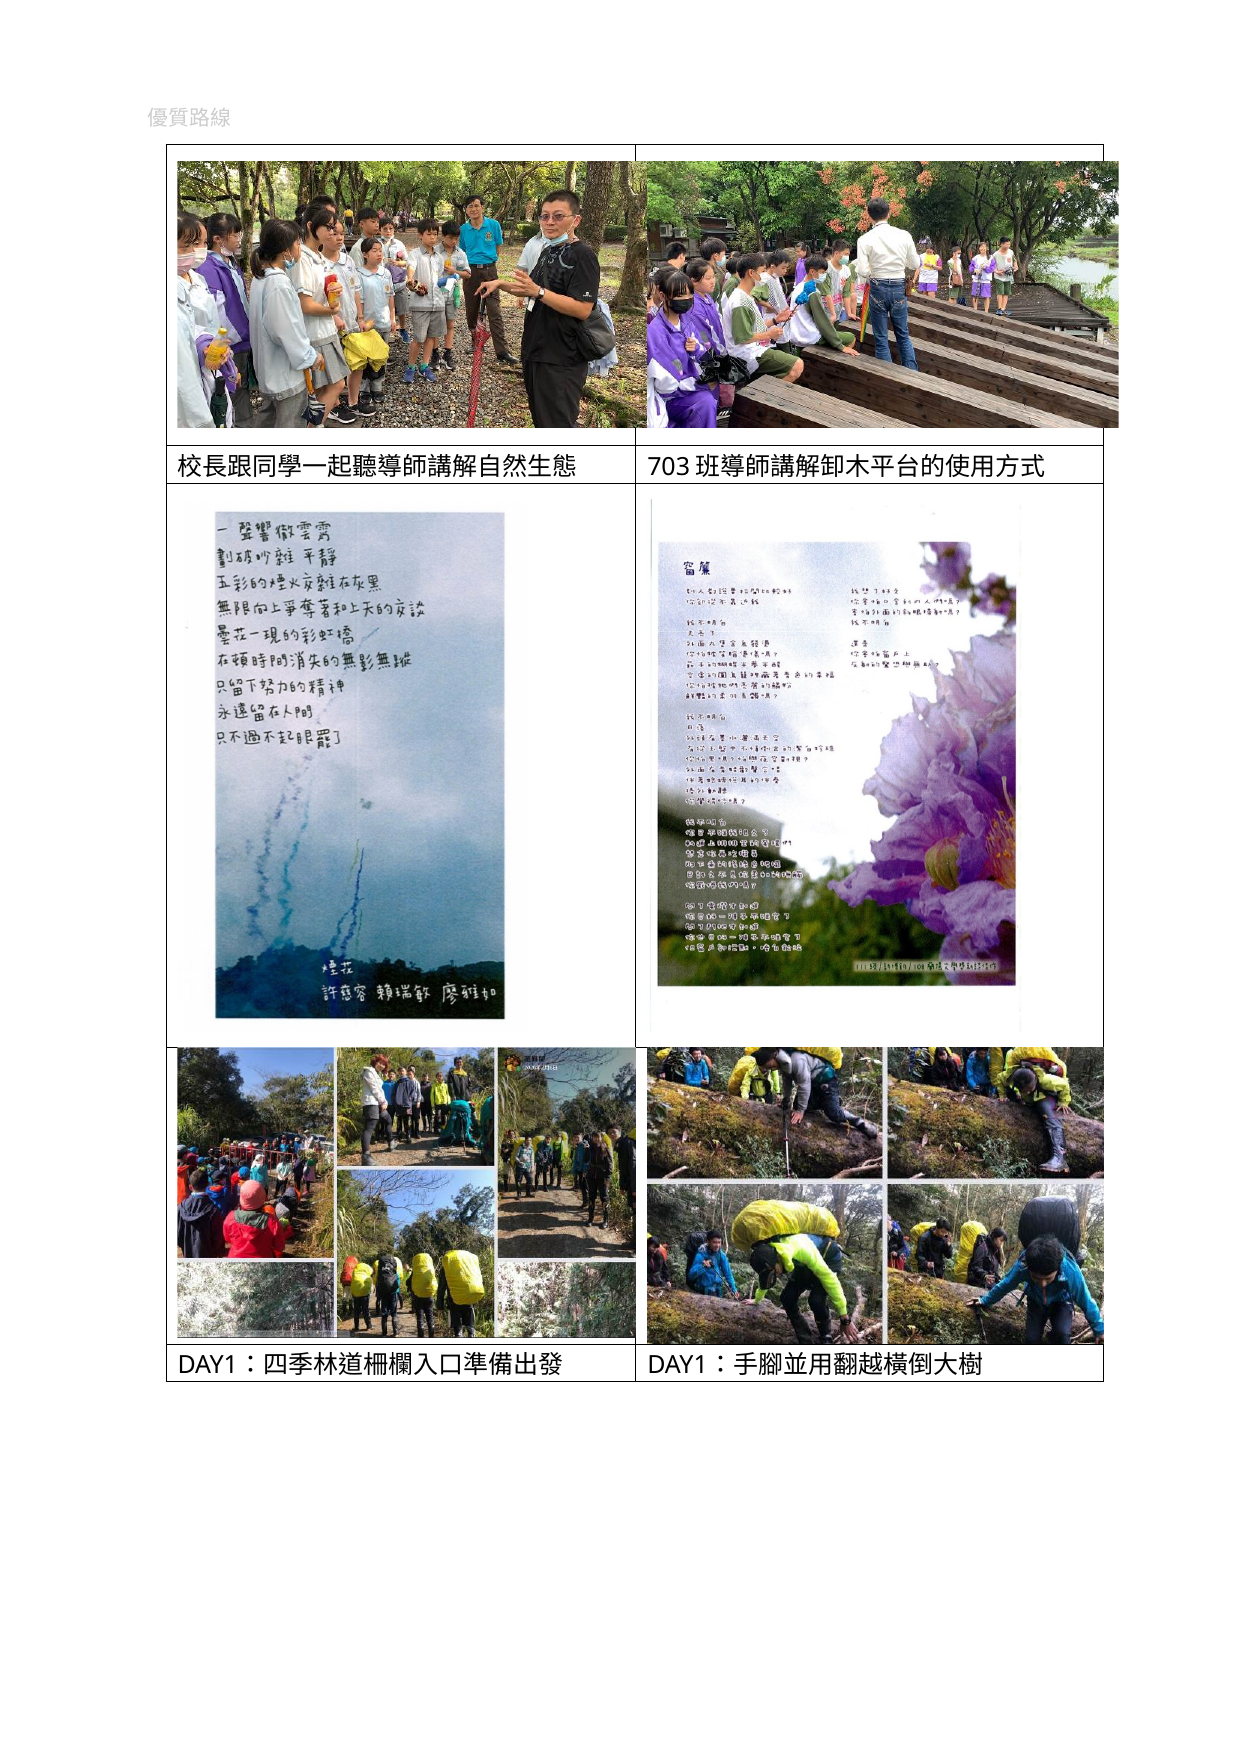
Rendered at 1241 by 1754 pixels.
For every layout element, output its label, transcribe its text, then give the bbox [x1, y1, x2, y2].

table_cell 校長跟同學一起聽導師講解自然生態 [167, 446, 635, 483]
table_cell [636, 145, 1103, 161]
table_cell [167, 484, 635, 1047]
table_cell [167, 1048, 635, 1344]
picture [179, 500, 533, 1030]
table_cell [167, 145, 635, 444]
table_cell DAY1：四季林道柵欄入口準備出發 [167, 1345, 635, 1381]
picture [647, 1047, 1104, 1344]
picture [177, 161, 1119, 428]
picture [647, 499, 1022, 1032]
table_cell [636, 484, 1103, 1047]
table_cell [636, 1048, 647, 1344]
table_cell 703班導師講解卸木平台的使用方式 [636, 446, 1103, 483]
picture [177, 1047, 636, 1338]
table_cell [636, 428, 1103, 444]
table_cell DAY1：手腳並用翻越橫倒大樹 [636, 1345, 1103, 1381]
